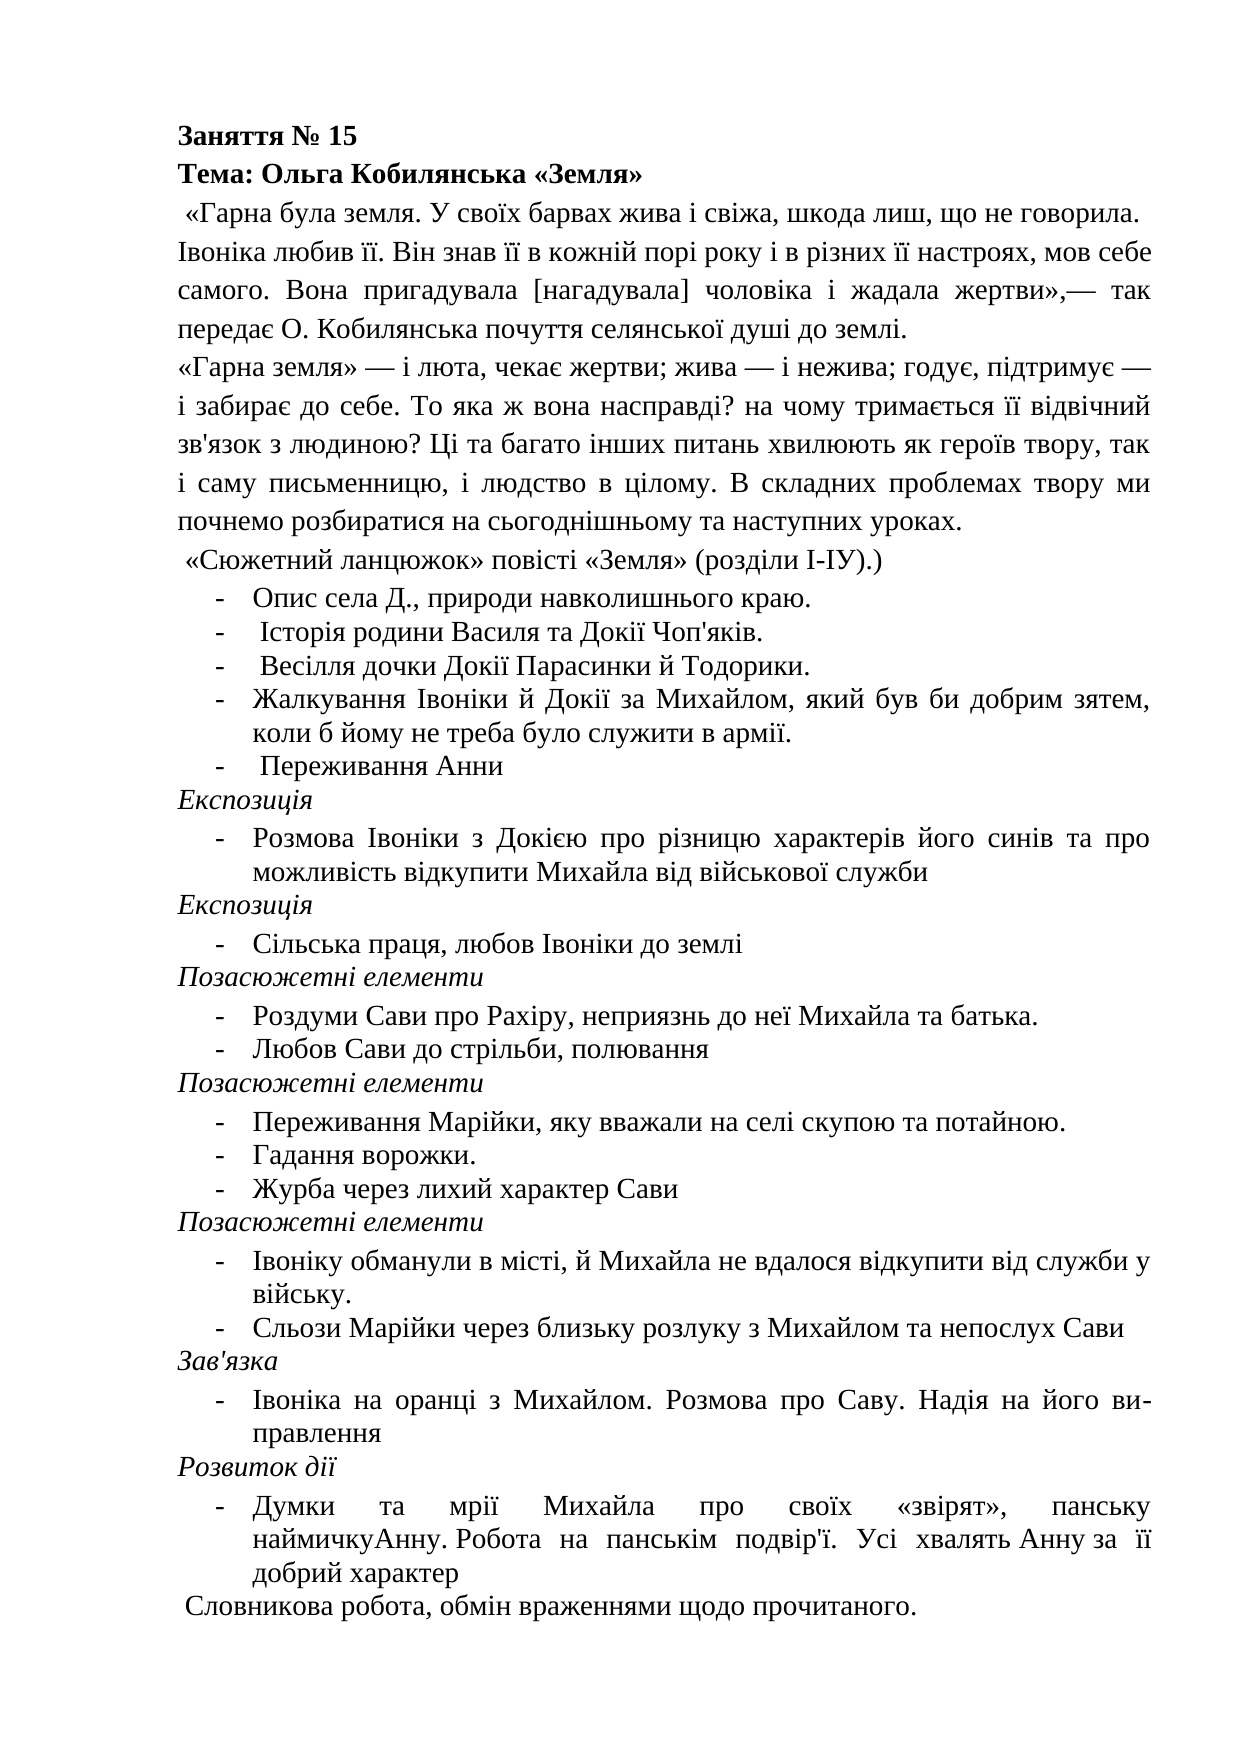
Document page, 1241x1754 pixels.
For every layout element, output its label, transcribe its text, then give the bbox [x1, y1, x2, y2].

text Івоніка любив її. Він знав її в кожній порі року і в різних її настроях, мов себе самого. Вона пригадувала [нагадувала] чоловіка і жадала жертви»,— так передає О. Кобилянська почуття селянської душі до землі. [177, 234, 1152, 344]
text Зав'язка [177, 1343, 1152, 1377]
text «Сюжетний ланцюжок» повісті «Земля» (розділи І-ІУ).) [177, 542, 1152, 576]
list Переживання Марійки, яку вважали на селі скупою та потайною. [215, 1104, 1152, 1137]
list Весілля дочки Докії Парасинки й Тодорики. [215, 648, 1152, 681]
list Думки та мрії Михайла про своїх «звірят», панську наймичкуАнну. Робота на панськім подвір'ї. Усі хвалять Анну за її добрий характер [215, 1488, 1152, 1588]
list Журба через лихий характер Сави [215, 1171, 1152, 1204]
list Івоніку обманули в місті, й Михайла не вдалося відкупити від служби у війську. [215, 1243, 1152, 1310]
text Заняття № 15 [177, 118, 1152, 152]
list Роздуми Сави про Рахіру, неприязнь до неї Михайла та батька. [215, 998, 1152, 1032]
text «Гарна земля» — і люта, чекає жертви; жива — і нежива; годує, підтримує — і забирає до себе. То яка ж вона насправді? на чому тримається її відвічний зв'язок з людиною? Ці та багато інших питань хвилюють як героїв твору, так і саму письменницю, і людство в цілому. В складних проблемах твору ми почнемо розбиратися на сьогоднішньому та наступних уроках. [177, 349, 1152, 537]
list Івоніка на оранці з Михайлом. Розмова про Саву. Надія на його виправлення [215, 1382, 1152, 1449]
text Словникова робота, обмін враженнями щодо прочитаного. [177, 1588, 1152, 1622]
text Експозиція [177, 782, 1152, 815]
text Позасюжетні елементи [177, 1065, 1152, 1099]
list Жалкування Івоніки й Докії за Михайлом, який був би добрим зятем, коли б йому не треба було служити в армії. [215, 681, 1152, 748]
text Експозиція [177, 887, 1152, 921]
list Опис села Д., природи навколишнього краю. [215, 581, 1152, 614]
list Історія родини Василя та Докії Чоп'яків. [215, 614, 1152, 648]
list Розмова Івоніки з Докією про різницю характерів його синів та про можливість відкупити Михайла від військової служби [215, 820, 1152, 887]
text Розвиток дії [177, 1449, 1152, 1483]
list Переживання Анни [215, 748, 1152, 782]
text Тема: Ольга Кобилянська «Земля» [177, 157, 1152, 190]
text «Гарна була земля. У своїх барвах жива і свіжа, шкода лиш, що не говорила. [177, 195, 1152, 229]
text Позасюжетні елементи [177, 959, 1152, 993]
list Сльози Марійки через близьку розлуку з Михайлом та непослух Сави [215, 1310, 1152, 1343]
list Сільська праця, любов Івоніки до землі [215, 926, 1152, 959]
text Позасюжетні елементи [177, 1204, 1152, 1238]
list Любов Сави до стрільби, полювання [215, 1032, 1152, 1065]
list Гадання ворожки. [215, 1137, 1152, 1171]
